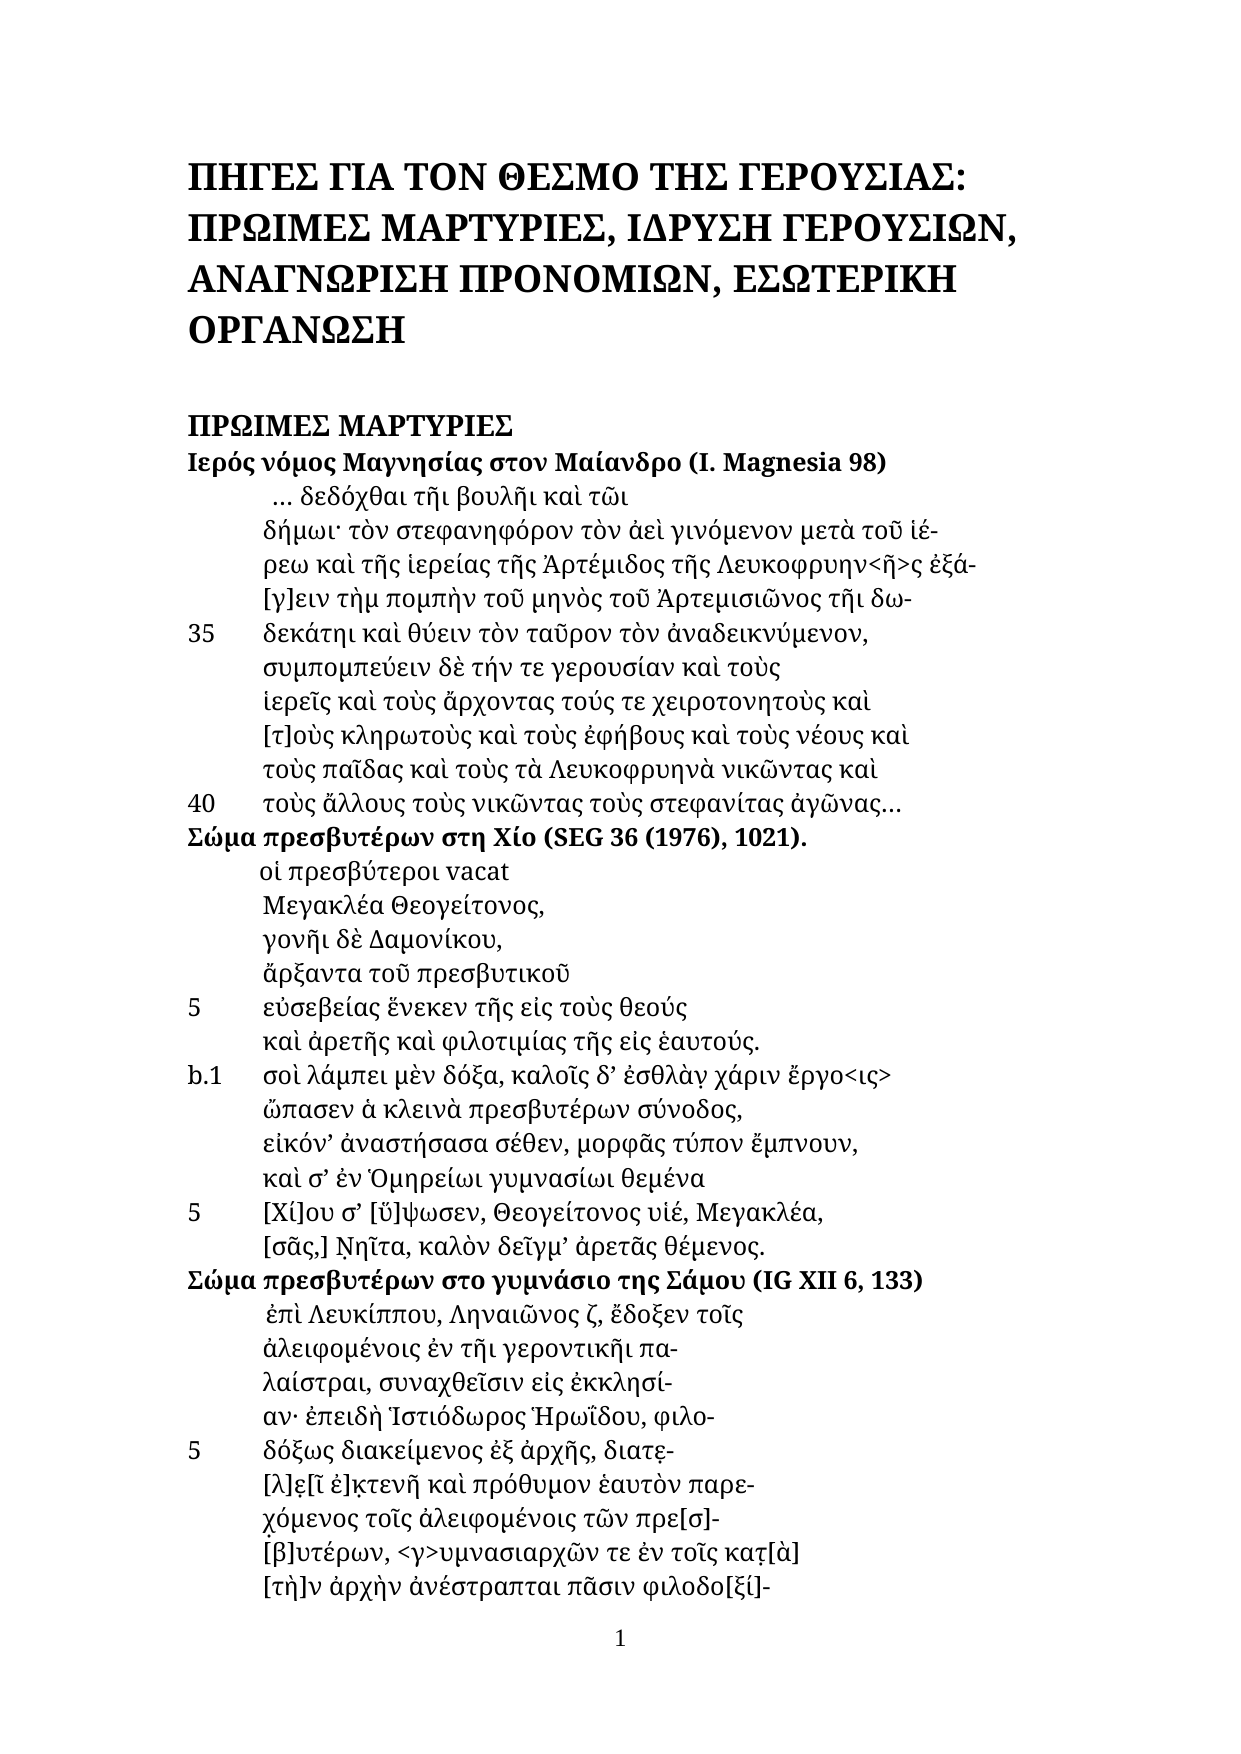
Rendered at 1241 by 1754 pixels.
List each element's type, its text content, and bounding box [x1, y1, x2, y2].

text 40 τοὺς ἄλλους τοὺς νικῶντας τοὺς στεφανίτας ἀγῶνας… [187, 786, 1053, 819]
text [τ]οὺς κληρωτοὺς καὶ τοὺς ἐφήβους καὶ τοὺς νέους καὶ [187, 717, 1053, 751]
text εἰκόν’ ἀναστήσασα σέθεν, μορφᾶς τύπον ἔμπνουν, [187, 1126, 1053, 1160]
text συμπομπεύειν δὲ τήν τε γερουσίαν καὶ τοὺς [187, 649, 1053, 683]
text ἄρξαντα τοῦ πρεσβυτικοῦ [187, 956, 1053, 990]
text 5 εὐσεβείας ἕνεκεν τῆς εἰς τοὺς θεούς [187, 990, 1053, 1024]
text ἱερεῖς καὶ τοὺς ἄρχοντας τούς τε χειροτονητοὺς καὶ [187, 683, 1053, 717]
text 35 δεκάτηι καὶ θύειν τὸν ταῦρον τὸν ἀναδεικνύμενον, [187, 615, 1053, 649]
text λαίστραι, συναχθεῖσιν εἰς ἐκκλησί- [187, 1364, 1053, 1399]
text 5 δόξως διακείμενος ἐξ ἀρχῆς, διατε̣- [187, 1433, 1053, 1467]
text δήμωι· τὸν στεφανηφόρον τὸν ἀεὶ γινόμενον μετὰ τοῦ ἱέ- [187, 513, 1053, 547]
text 5 [Χί]ου σ’ [ὕ]ψωσεν, Θεογείτονος υἱέ, Μεγακλέα, [187, 1194, 1053, 1228]
text τοὺς παῖδας καὶ τοὺς τὰ Λευκοφρυηνὰ νικῶντας καὶ [187, 751, 1053, 786]
text … δεδόχθαι τῆι βουλῆι καὶ τῶι [187, 479, 1053, 513]
text Ιερός νόμος Μαγνησίας στον Μαίανδρο (I. Magnesia 98) [187, 445, 1053, 479]
text γονῆι δὲ Δαμονίκου, [187, 922, 1053, 956]
text αν· ἐπειδὴ Ἱστιόδωρος Ἡρωΐδου, φιλο- [187, 1399, 1053, 1433]
text ρεω καὶ τῆς ἱερείας τῆς Ἀρτέμιδος τῆς Λευκοφρυην<ῆ>ς ἐξά- [187, 547, 1053, 581]
text [β]υτέρων, <γ>υμνασιαρχῶν τε ἐν τοῖς κατ̣[ὰ] [187, 1535, 1053, 1569]
text ΠΡΩΙΜΕΣ ΜΑΡΤΥΡΙΕΣ [187, 405, 1053, 445]
text ΠΗΓΕΣ ΓΙΑ ΤΟΝ ΘΕΣΜΟ ΤΗΣ ΓΕΡΟΥΣΙΑΣ: ΠΡΩΙΜΕΣ ΜΑΡΤΥΡΙΕΣ, ΙΔΡΥΣΗ ΓΕΡΟΥΣΙΩΝ, ΑΝΑΓΝΩΡΙΣΗ ΠΡΟΝΟΜΙΩΝ, ΕΣΩΤΕΡΙΚΗ ΟΡΓΑΝΩΣΗ [187, 150, 1053, 354]
text οἱ πρεσβύτεροι vacat [187, 854, 1053, 888]
text [τὴ]ν ἀρχὴν ἀνέστραπται πᾶσιν φιλοδο[ξί]- [187, 1569, 1053, 1603]
text b.1 σοὶ λάμπει μὲν δόξα, καλοῖς δ’ ἐσθλὰν̣ χάριν ἔργο<ις> [187, 1058, 1053, 1092]
text ὤπασεν ἁ κλεινὰ πρεσβυτέρων σύνοδος, [187, 1092, 1053, 1126]
text ἀλειφομένοις ἐν τῆι γεροντικῆι πα- [187, 1331, 1053, 1364]
text ἐπὶ Λευκίππου, Ληναιῶνος ζ, ἔδοξεν τοῖς [187, 1296, 1053, 1331]
text καὶ σ’ ἐν Ὁμηρείωι γυμνασίωι θεμένα [187, 1160, 1053, 1194]
text καὶ ἀρετῆς καὶ φιλοτιμίας τῆς εἰς ἑαυτούς. [187, 1024, 1053, 1058]
text Μεγακλέα Θεογείτονος, [187, 888, 1053, 922]
text χ̣όμενος τοῖς ἀλειφομένοις τῶν πρε[σ]- [187, 1501, 1053, 1535]
text [σᾶς,] Ν̣ηῖτα, καλὸν δεῖγμ’ ἀρετᾶς θέμενος. [187, 1228, 1053, 1262]
text [λ]ε̣[ῖ ἐ]κ̣τενῆ καὶ πρόθυμον ἑαυτὸν παρε- [187, 1467, 1053, 1501]
text Σώμα πρεσβυτέρων στο γυμνάσιο της Σάμου (IG XII 6, 133) [187, 1262, 1053, 1296]
text [γ]ειν τὴμ πομπὴν τοῦ μηνὸς τοῦ Ἀρτεμισιῶνος τῆι δω- [187, 581, 1053, 615]
text Σώμα πρεσβυτέρων στη Χίο (SEG 36 (1976), 1021). [187, 819, 1053, 854]
